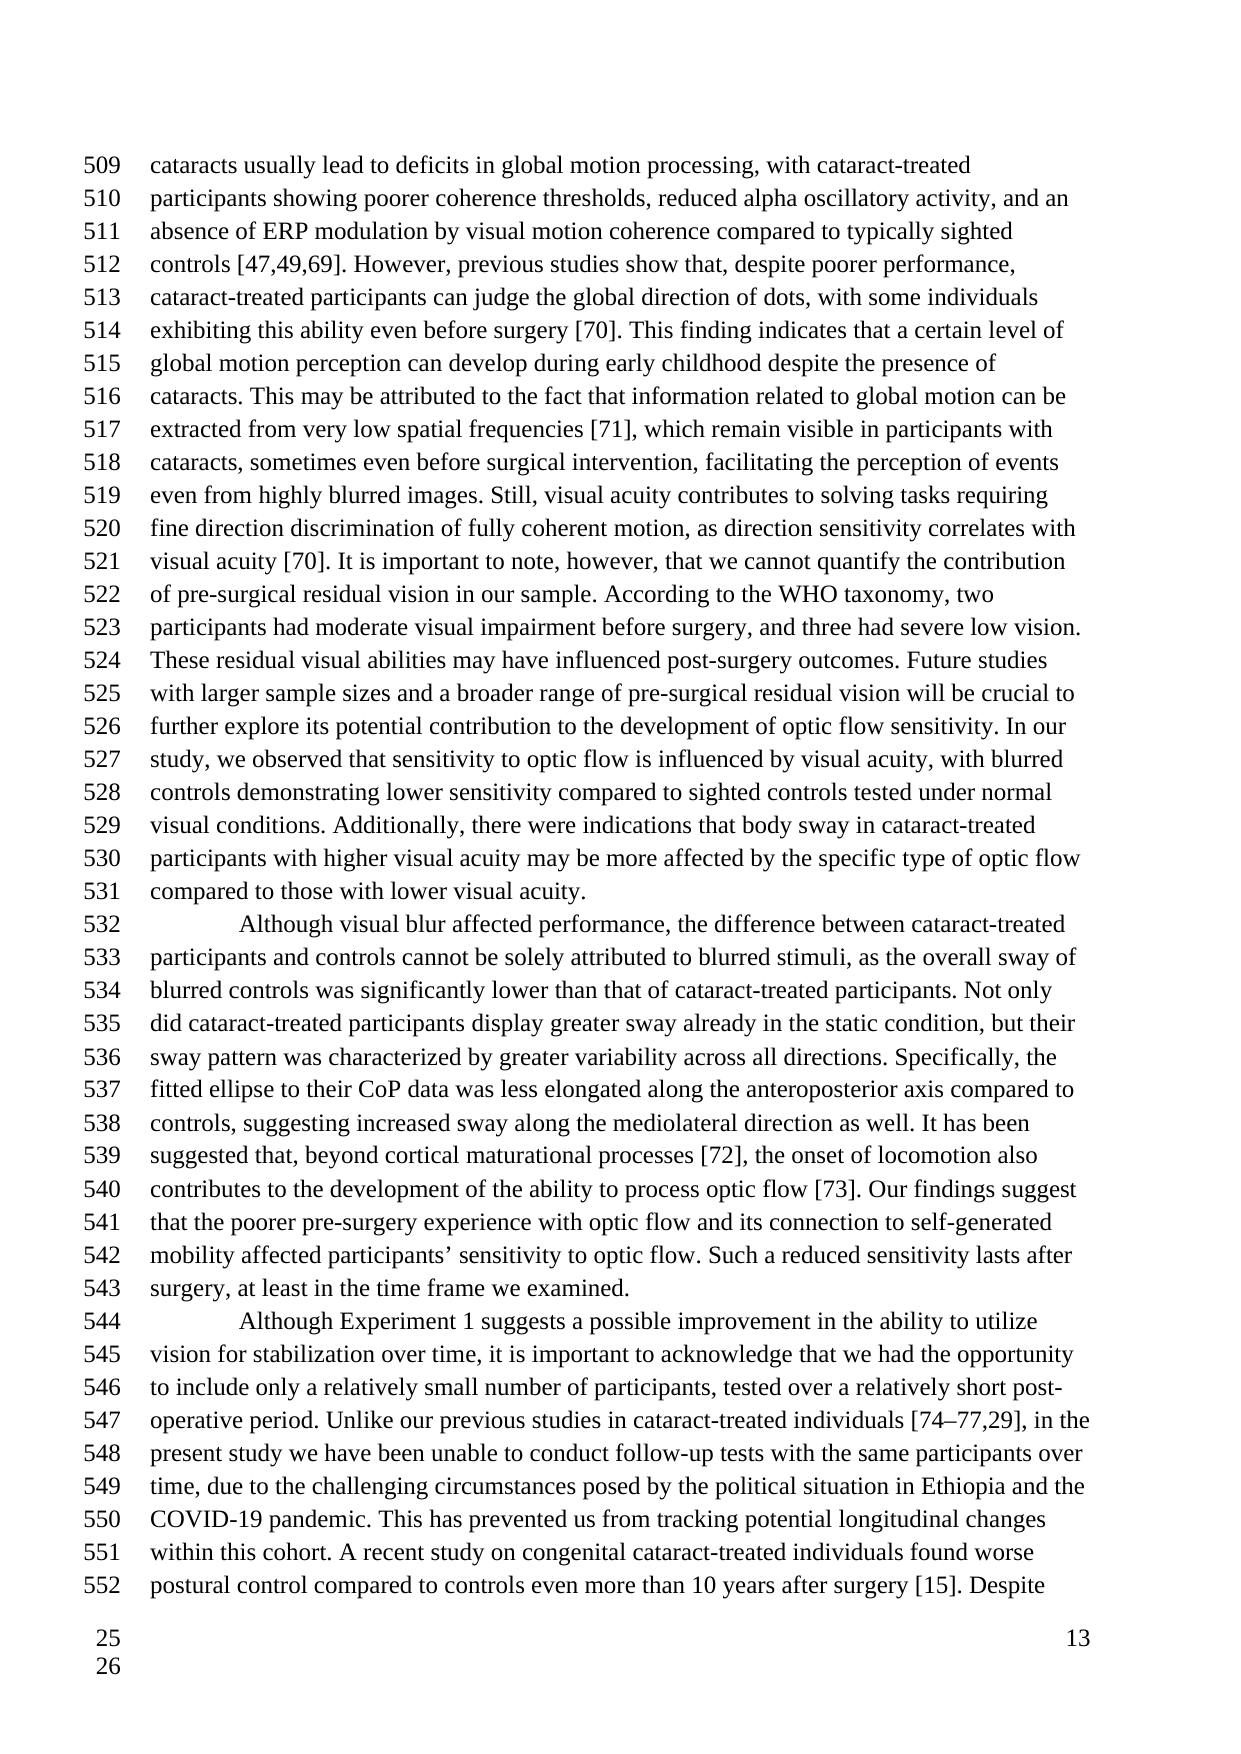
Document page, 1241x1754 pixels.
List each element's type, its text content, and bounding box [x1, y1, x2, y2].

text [150, 1306, 1090, 1599]
text Although visual blur affected performance, the difference between cataract-treated participants and controls cannot be solely attributed to blurred stimuli, as the overall sway of blurred controls was significantly lower than that of cataract-treated participants. Not only did cataract-treated participants display greater sway already in the static condition, but their sway pattern was characterized by greater variability across all directions. Specifically, the fitted ellipse to their CoP data was less elongated along the anteroposterior axis compared to controls, suggesting increased sway along the mediolateral direction as well. It has been suggested that, beyond cortical maturational processes [72], the onset of locomotion also contributes to the development of the ability to process optic flow [73]. Our findings suggest that the poorer pre-surgery experience with optic flow and its connection to self-generated mobility affected participants’ sensitivity to optic flow. Such a reduced sensitivity lasts after surgery, at least in the time frame we examined. [150, 909, 1090, 1301]
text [150, 150, 1090, 905]
